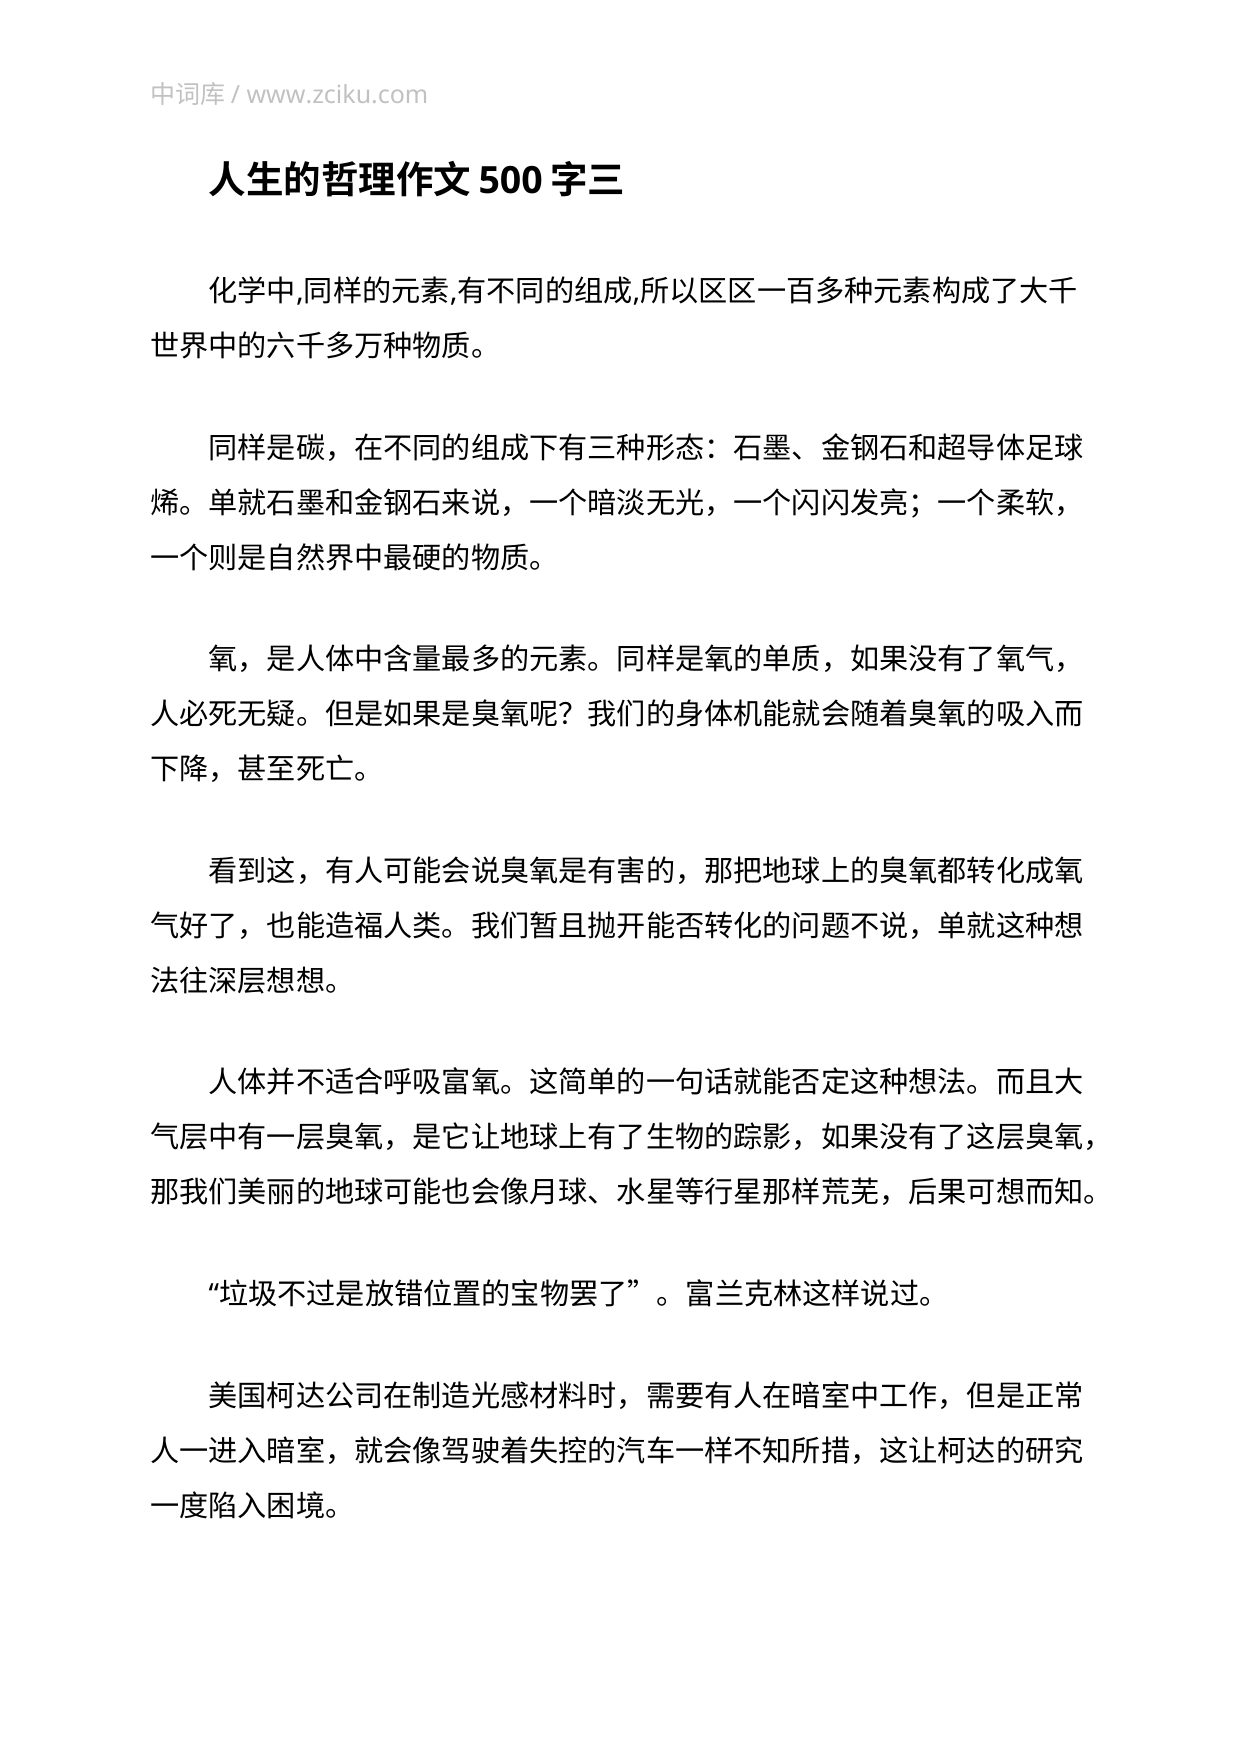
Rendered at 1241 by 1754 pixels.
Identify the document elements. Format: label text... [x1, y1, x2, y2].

text 同样是碳，在不同的组成下有三种形态：石墨、金钢石和超导体足球烯。单就石墨和金钢石来说，一个暗淡无光，一个闪闪发亮；一个柔软，一个则是自然界中最硬的物质。 [150, 424, 1090, 576]
text 氧，是人体中含量最多的元素。同样是氧的单质，如果没有了氧气，人必死无疑。但是如果是臭氧呢？我们的身体机能就会随着臭氧的吸入而下降，甚至死亡。 [150, 636, 1090, 788]
text 看到这，有人可能会说臭氧是有害的，那把地球上的臭氧都转化成氧气好了，也能造福人类。我们暂且抛开能否转化的问题不说，单就这种想法往深层想想。 [150, 847, 1090, 999]
text 人体并不适合呼吸富氧。这简单的一句话就能否定这种想法。而且大气层中有一层臭氧，是它让地球上有了生物的踪影，如果没有了这层臭氧，那我们美丽的地球可能也会像月球、水星等行星那样荒芜，后果可想而知。 [150, 1059, 1090, 1211]
text 化学中,同样的元素,有不同的组成,所以区区一百多种元素构成了大千世界中的六千多万种物质。 [150, 268, 1090, 365]
text 美国柯达公司在制造光感材料时，需要有人在暗室中工作，但是正常人一进入暗室，就会像驾驶着失控的汽车一样不知所措，这让柯达的研究一度陷入困境。 [150, 1373, 1090, 1525]
text “垃圾不过是放错位置的宝物罢了”。富兰克林这样说过。 [150, 1271, 1090, 1313]
text 人生的哲理作文500字三 [150, 150, 1090, 204]
